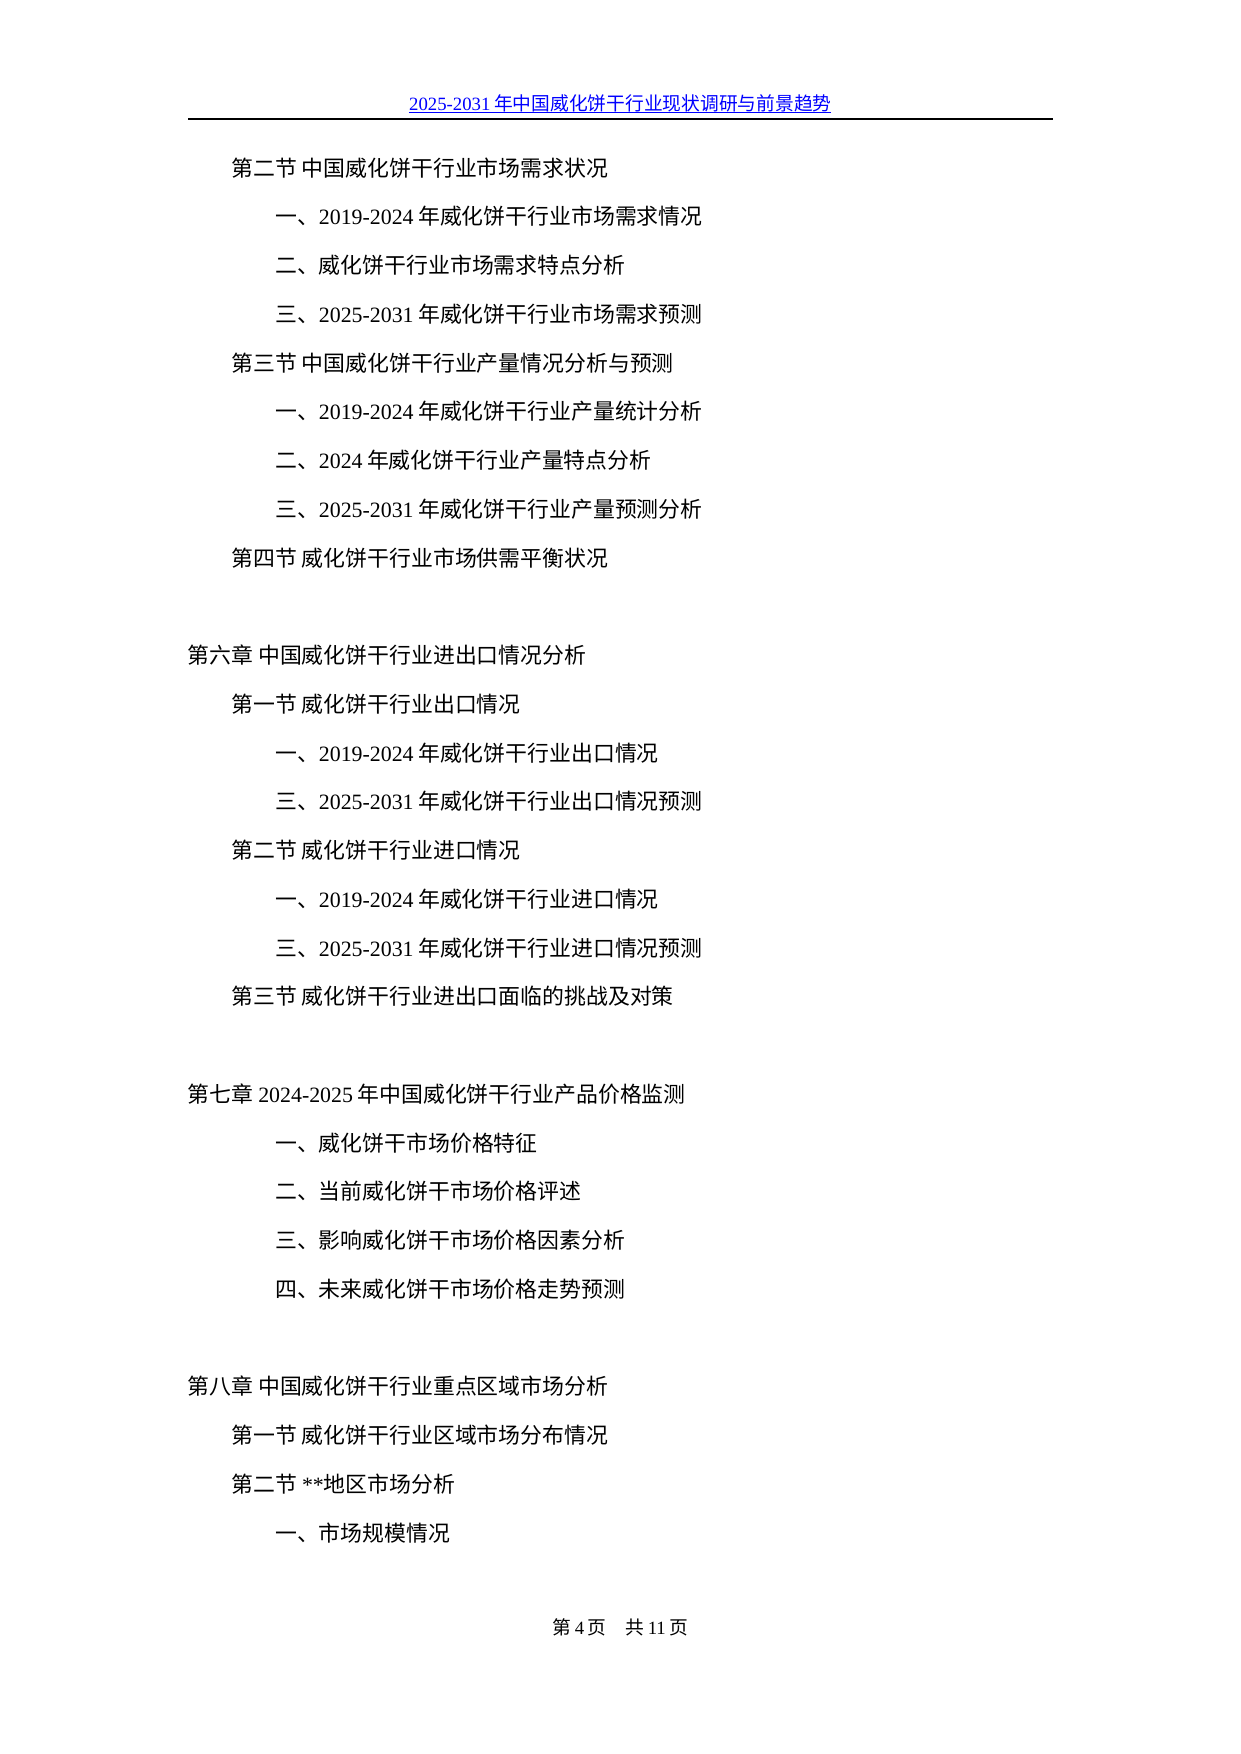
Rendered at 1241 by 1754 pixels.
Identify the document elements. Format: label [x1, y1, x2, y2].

text [187, 150, 1053, 1548]
